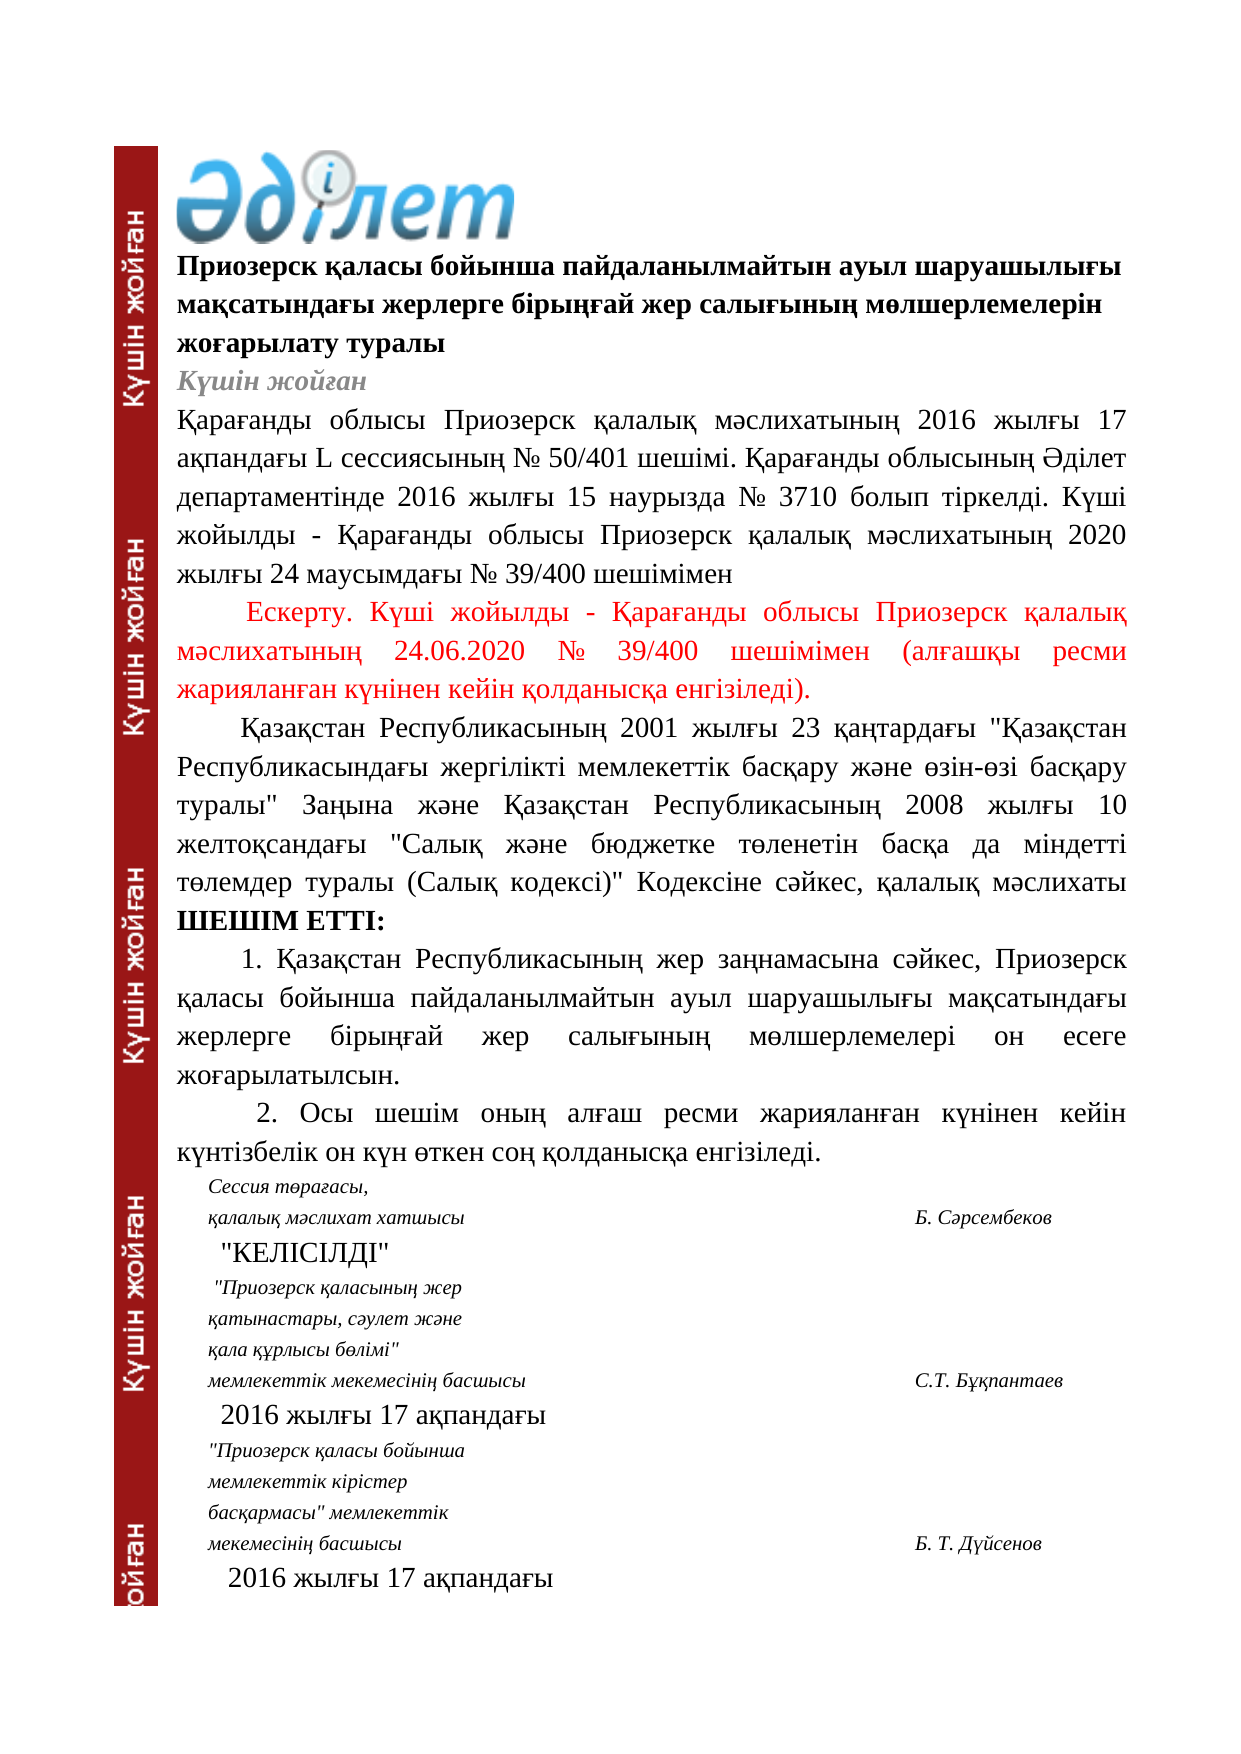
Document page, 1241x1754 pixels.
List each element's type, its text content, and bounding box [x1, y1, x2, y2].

table_cell мемлекеттік кірістер [101, 1467, 1240, 1498]
table_header "Приозерск қаласының жер [101, 1273, 1240, 1304]
table_cell С.Т. Бұқпантаев [913, 1366, 1240, 1397]
text 2. Осы шешім оның алғаш ресми жарияланған күнінен кейін күнтізбелік он күн өткен соң қолданысқа енгізіледі. [112, 1096, 1128, 1168]
picture [114, 1594, 158, 1606]
picture [114, 705, 158, 710]
text Приозерск қаласы бойынша пайдаланылмайтын ауыл шаруашылығы мақсатындағы жерлерге бірыңғай жер салығының мөлшерлемелерін жоғарылату туралы [112, 248, 1128, 358]
picture [176, 150, 515, 244]
text Қазақстан Республикасының 2001 жылғы 23 қаңтардағы "Қазақстан Республикасындағы жергілікті мемлекеттік басқару және өзін-өзі басқару туралы" Заңына және Қазақстан Республикасының 2008 жылғы 10 желтоқсандағы "Салық және бюджетке төленетін басқа да міндетті төлемдер туралы (Салық кодексі)" Кодексіне сәйкес, қалалық мәслихаты ШЕШІМ ЕТТІ: [112, 710, 1128, 936]
table_cell мемлекеттік мекемесінің басшысы [101, 1366, 913, 1397]
text "КЕЛІСІЛДІ" [112, 1235, 1128, 1268]
text 2016 жылғы 17 ақпандағы [112, 1560, 1128, 1594]
picture [114, 146, 158, 248]
text 1. Қазақстан Республикасының жер заңнамасына сәйкес, Приозерск қаласы бойынша пайдаланылмайтын ауыл шаруашылығы мақсатындағы жерлерге бірыңғай жер салығының мөлшерлемелері он есеге жоғарылатылсын. [112, 941, 1128, 1091]
table_cell мекемесінің басшысы [101, 1529, 913, 1560]
picture [114, 1268, 158, 1273]
table_cell қала құрлысы бөлімі" [101, 1335, 1240, 1366]
picture [114, 358, 158, 363]
table_cell қатынастары, сәулет және [101, 1304, 1240, 1335]
table_cell басқармасы" мемлекеттік [101, 1498, 1240, 1529]
table_header Сессия төрағасы, [101, 1173, 1240, 1204]
text 2016 жылғы 17 ақпандағы [112, 1397, 1128, 1431]
table_cell қалалық мәслихат хатшысы [101, 1204, 913, 1235]
picture [114, 936, 158, 941]
text Күшін жойған [112, 363, 1128, 397]
table_cell Б. Сәрсембеков [913, 1204, 1240, 1235]
picture [114, 1431, 158, 1436]
text Ескерту. Күші жойылды - Қарағанды облысы Приозерск қалалық мәслихатының 24.06.2020 № 39/400 шешімімен (алғашқы ресми жарияланған күнінен кейін қолданысқа енгізіледі). [112, 594, 1128, 705]
table_cell Б. Т. Дүйсенов [913, 1529, 1240, 1560]
picture [114, 589, 158, 594]
picture [114, 1091, 158, 1096]
picture [114, 1168, 158, 1173]
text Қарағанды облысы Приозерск қалалық мәслихатының 2016 жылғы 17 ақпандағы L сессиясының № 50/401 шешімі. Қарағанды облысының Әділет департаментінде 2016 жылғы 15 наурызда № 3710 болып тіркелді. Күші жойылды - Қарағанды облысы Приозерск қалалық мәслихатының 2020 жылғы 24 маусымдағы № 39/400 шешімімен [112, 402, 1128, 589]
picture [114, 397, 158, 402]
table_header "Приозерск қаласы бойынша [101, 1436, 1240, 1467]
